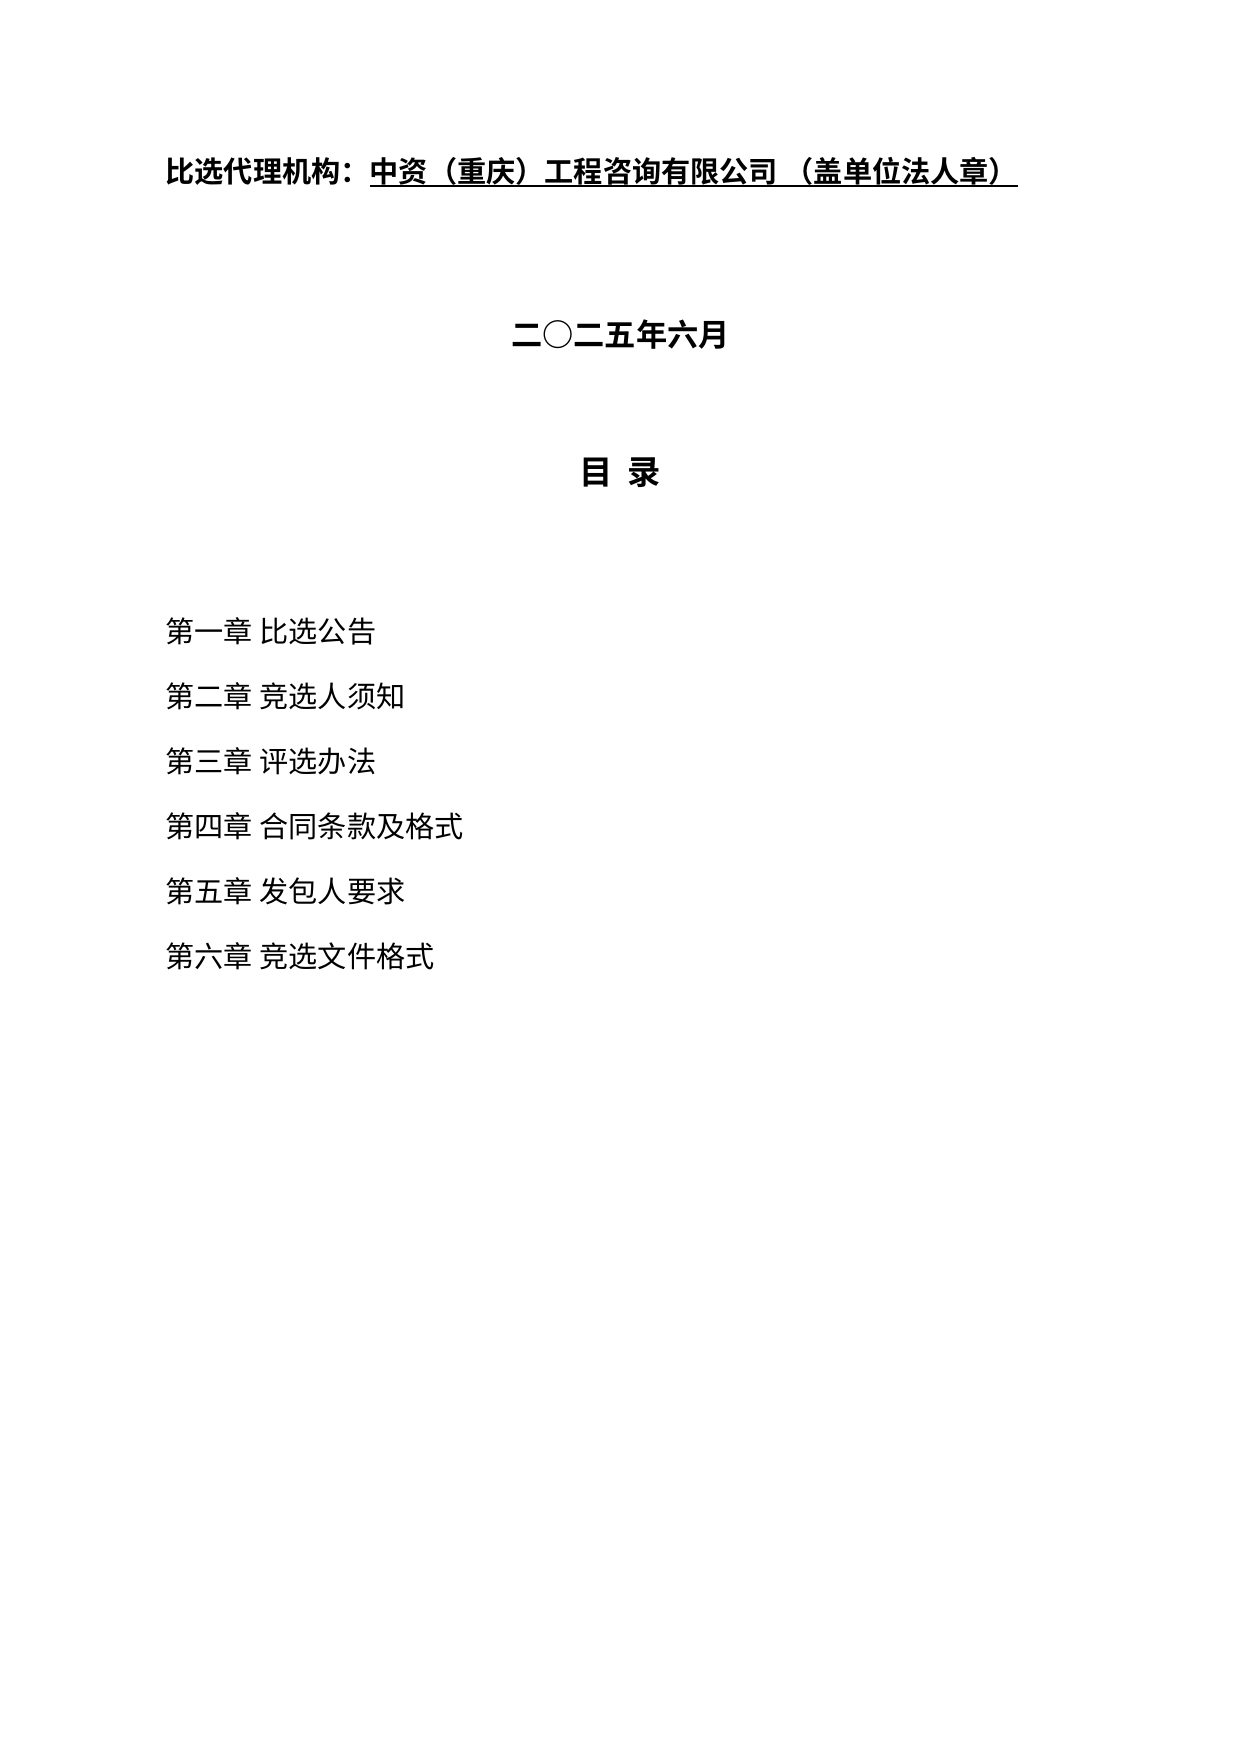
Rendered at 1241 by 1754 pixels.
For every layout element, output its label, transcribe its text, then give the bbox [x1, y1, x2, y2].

text 第一章 比选公告 [165, 597, 1075, 662]
text 第四章 合同条款及格式 [165, 792, 1075, 857]
text 第三章 评选办法 [165, 727, 1075, 792]
subtitle 目 录 [165, 437, 1075, 502]
text 第五章 发包人要求 [165, 857, 1075, 922]
text 第六章 竞选文件格式 [165, 922, 1075, 987]
text 比选代理机构：中资（重庆）工程咨询有限公司 （盖单位法人章） [165, 137, 1075, 202]
text 第二章 竞选人须知 [165, 662, 1075, 727]
text 二○二五年六月 [165, 300, 1075, 365]
